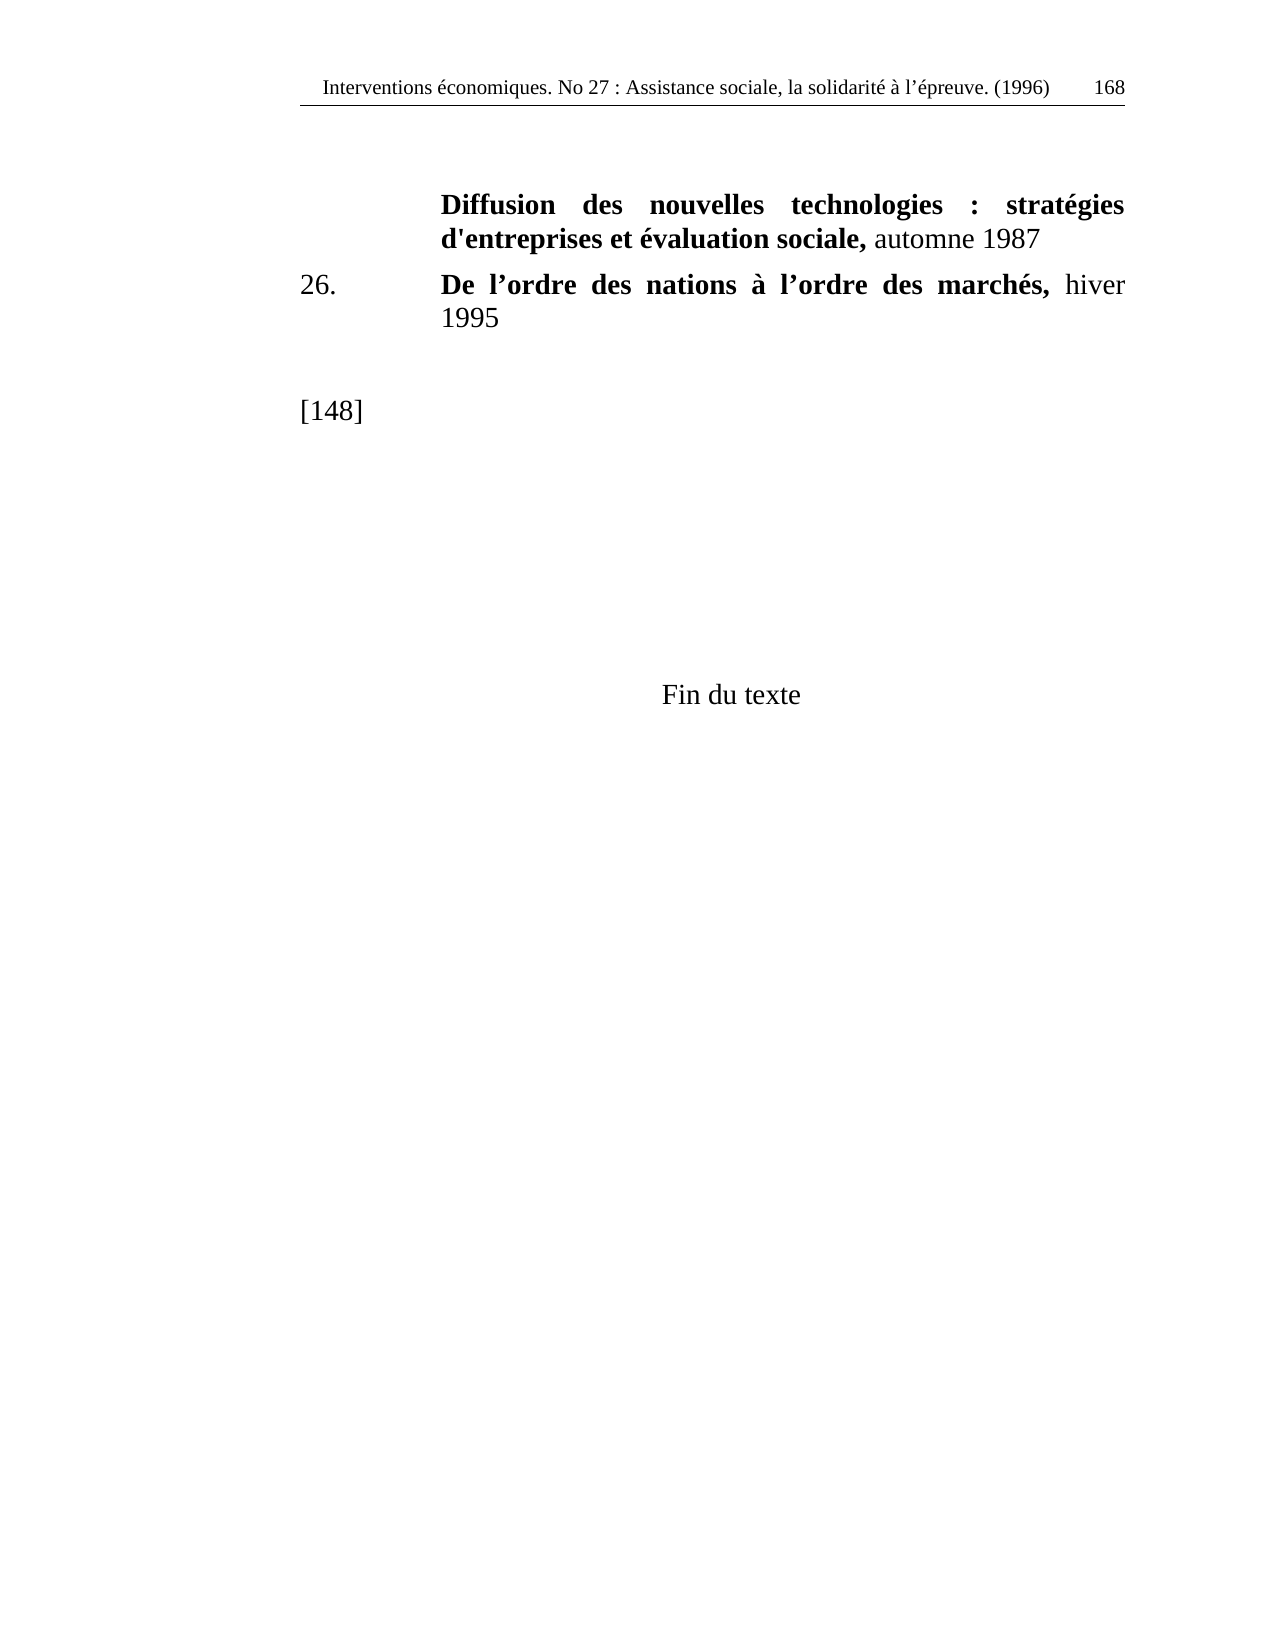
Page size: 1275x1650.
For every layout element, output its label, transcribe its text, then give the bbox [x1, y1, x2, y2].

text [148] [300, 393, 1125, 426]
text Fin du texte [300, 677, 1125, 711]
text 26. De l’ordre des nations à l’ordre des marchés, hiver 1995 [300, 267, 1125, 334]
text Diffusion des nouvelles technologies : stratégies d'entreprises et évaluation sociale, automne 1987 [300, 187, 1125, 254]
